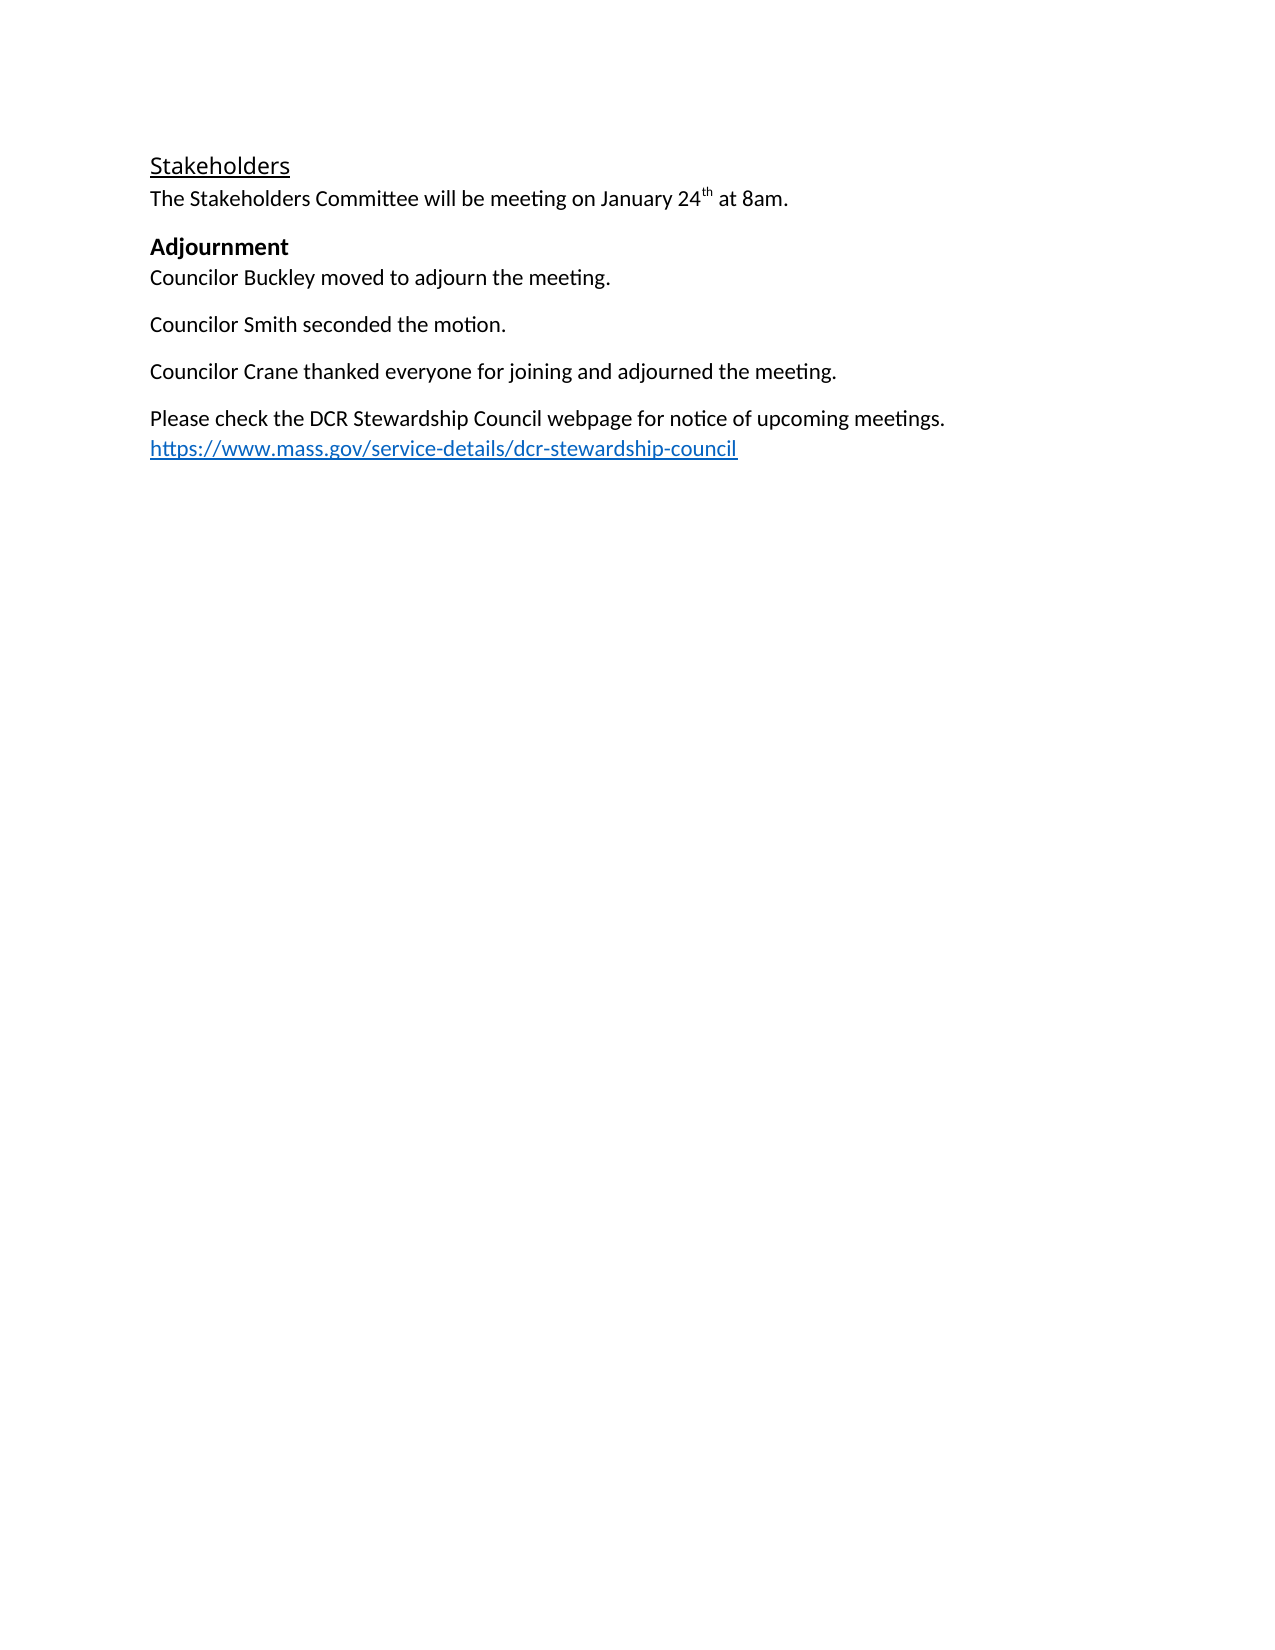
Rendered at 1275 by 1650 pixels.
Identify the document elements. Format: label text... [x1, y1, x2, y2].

text Councilor Crane thanked everyone for joining and adjourned the meeting. [150, 357, 1125, 385]
subtitle Adjournment [150, 231, 1125, 261]
text The Stakeholders Committee will be meeting on January 24th at 8am. [150, 184, 1125, 212]
subtitle Stakeholders [150, 150, 1125, 181]
text Councilor Smith seconded the motion. [150, 310, 1125, 338]
text Please check the DCR Stewardship Council webpage for notice of upcoming meetings. https://www.mass.gov/service-details/dcr-stewardship-council [150, 404, 1125, 462]
text Councilor Buckley moved to adjourn the meeting. [150, 263, 1125, 292]
